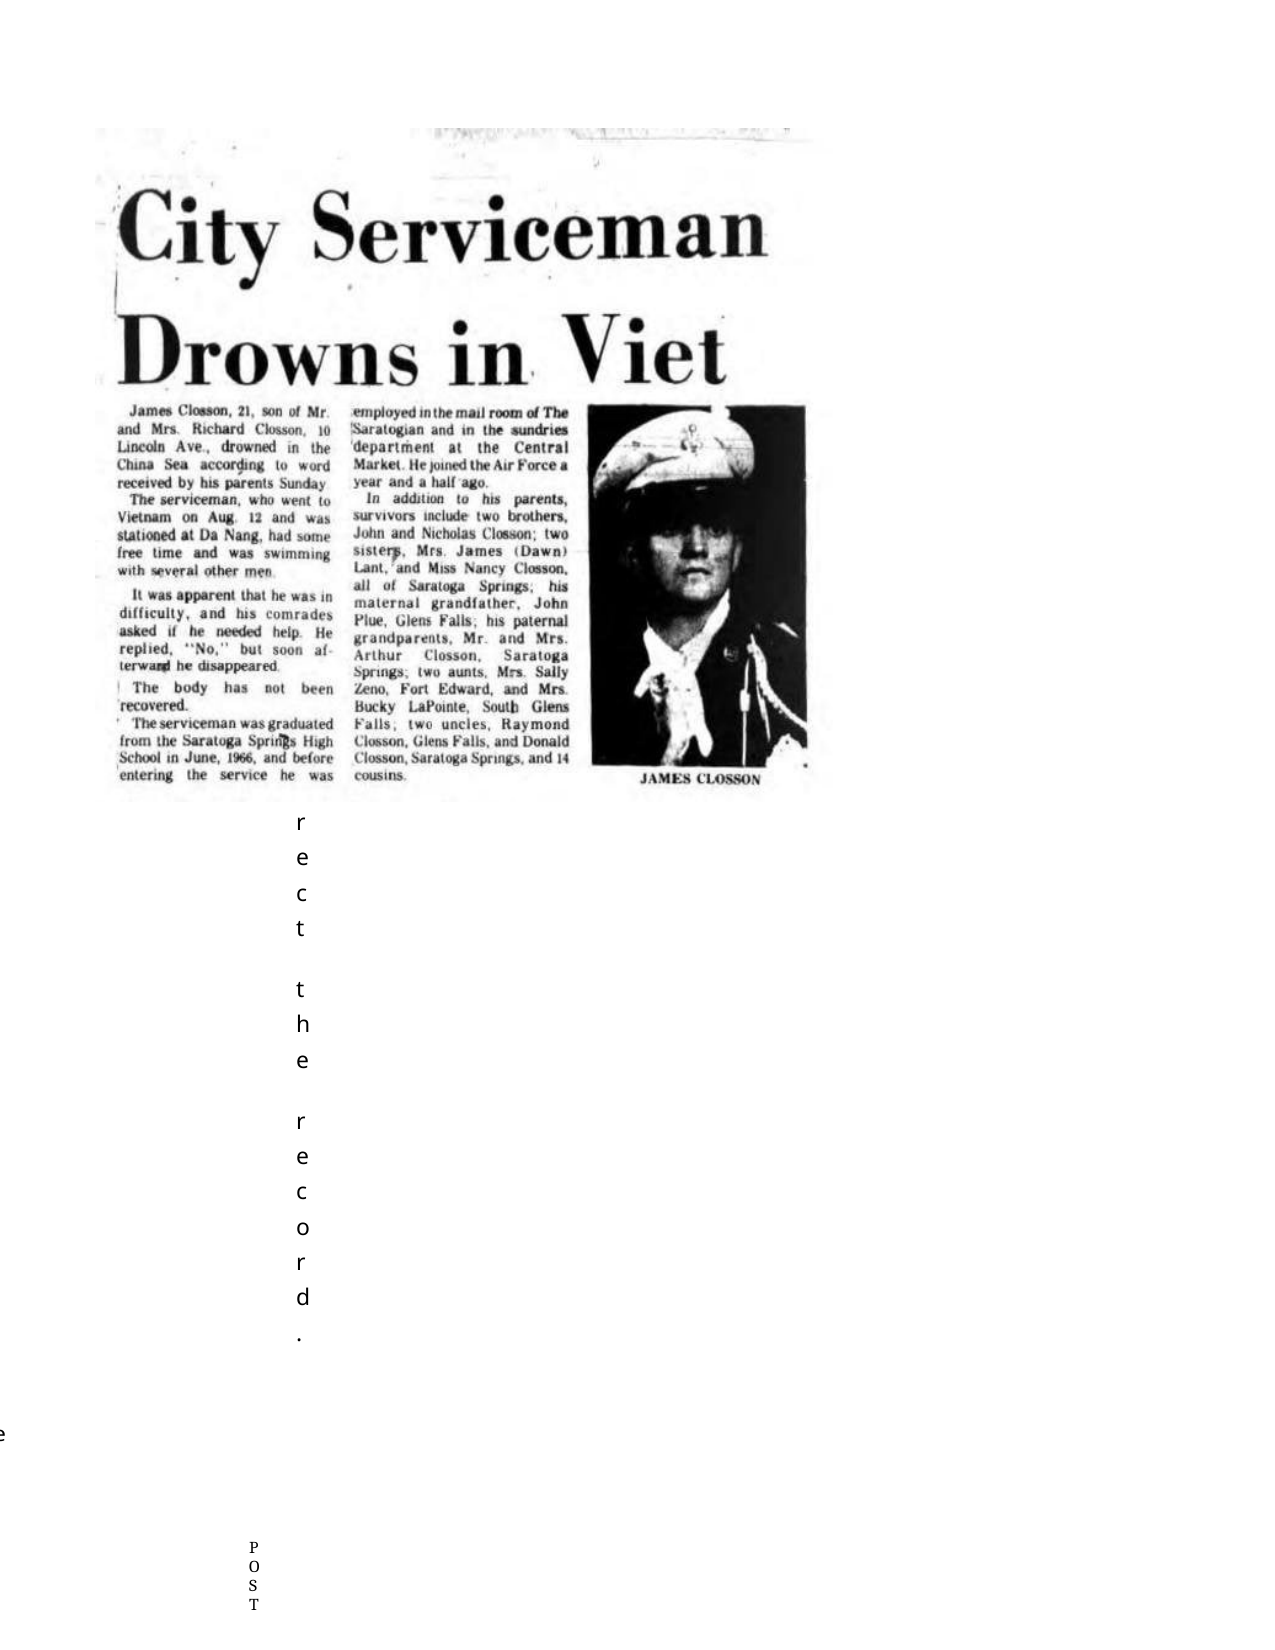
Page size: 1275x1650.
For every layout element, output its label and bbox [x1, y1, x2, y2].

picture [298, 128, 833, 802]
picture [95, 128, 296, 802]
